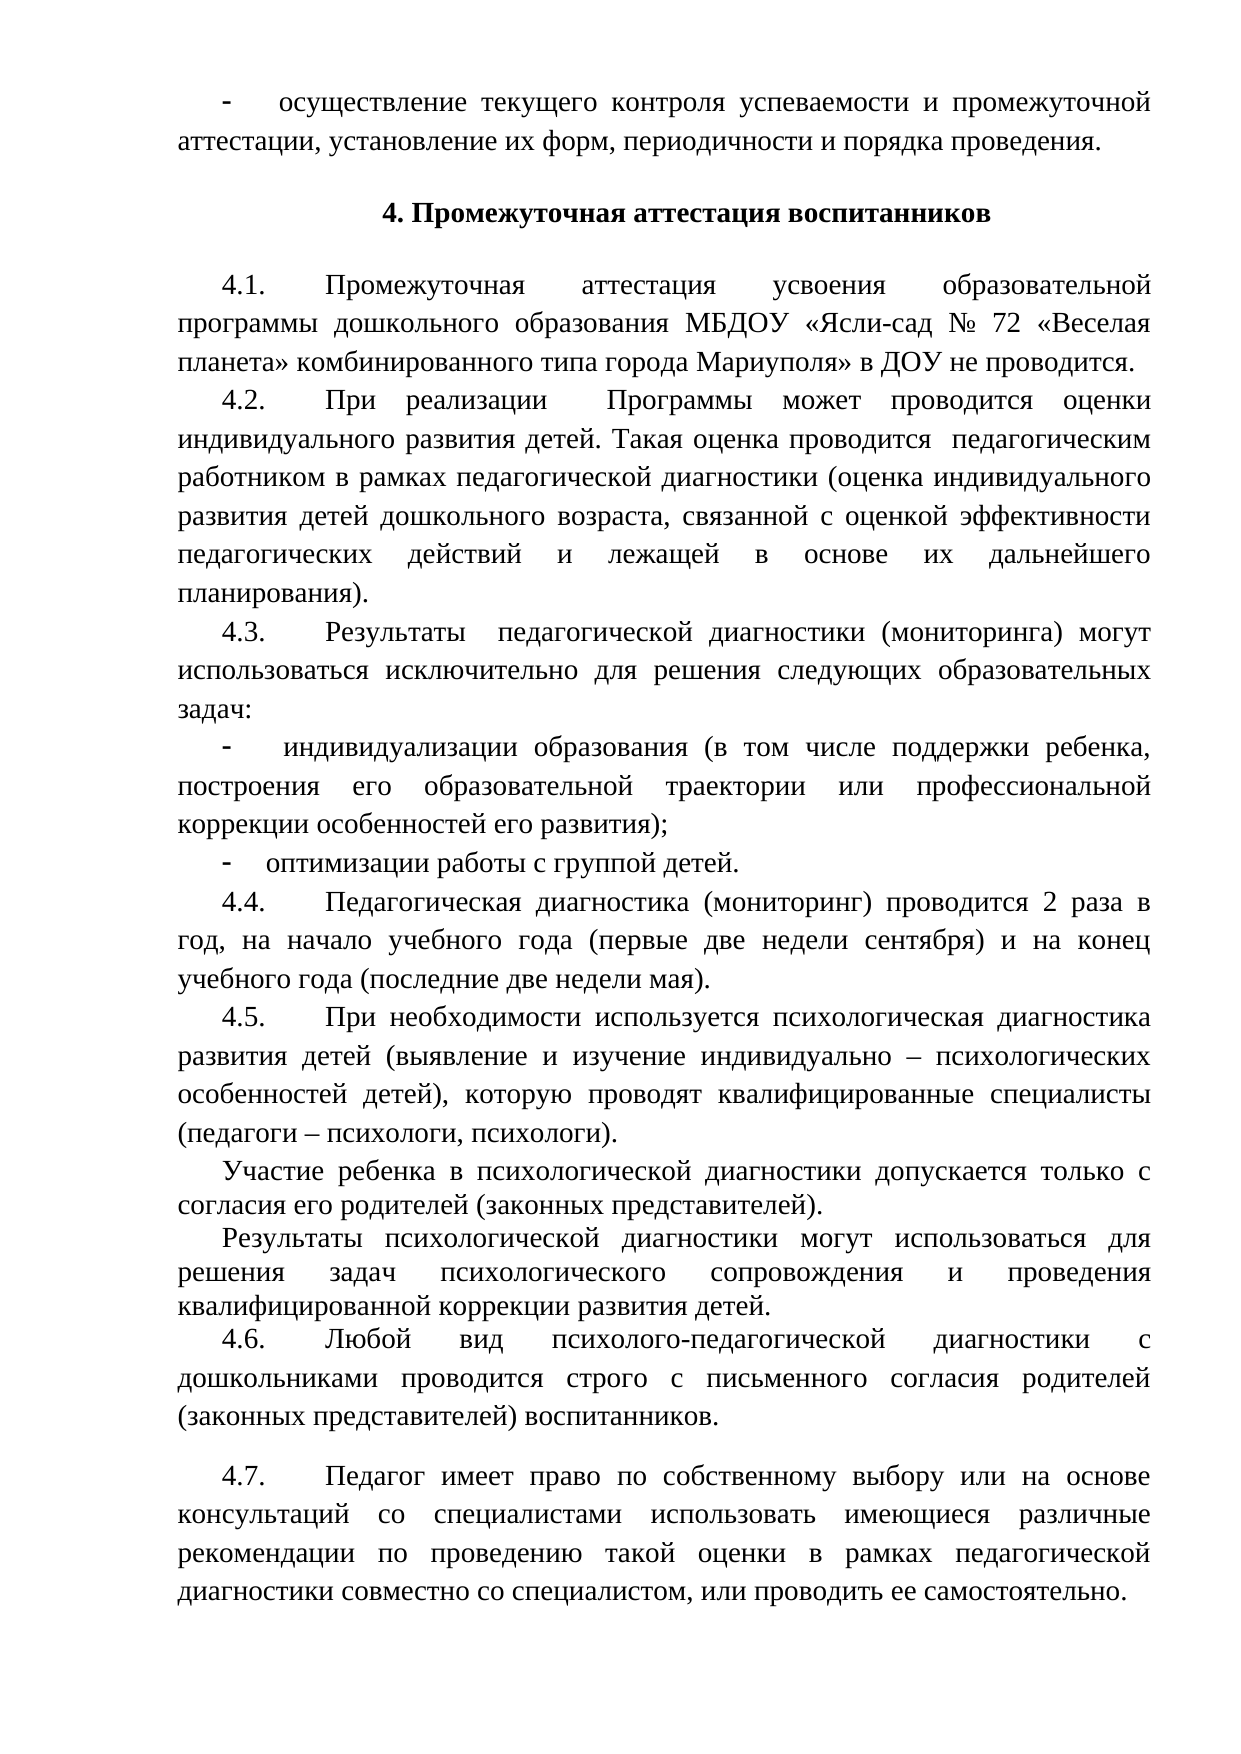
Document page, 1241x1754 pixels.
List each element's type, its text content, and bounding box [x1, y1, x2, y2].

list Результаты педагогической диагностики (мониторинга) могут использоваться исключительно для решения следующих образовательных задач: [177, 614, 1152, 724]
list оптимизации работы с группой детей. [177, 845, 1152, 879]
list При необходимости используется психологическая диагностика развития детей (выявление и изучение индивидуально – психологических особенностей детей), которую проводят квалифицированные специалисты (педагоги – психологи, психологи). [177, 999, 1152, 1148]
list Педагогическая диагностика (мониторинг) проводится 2 раза в год, на начало учебного года (первые две недели сентября) и на конец учебного года (последние две недели мая). [177, 884, 1152, 994]
list При реализации Программы может проводится оценки индивидуального развития детей. Такая оценка проводится педагогическим работником в рамках педагогической диагностики (оценка индивидуального развития детей дошкольного возраста, связанной с оценкой эффективности педагогических действий и лежащей в основе их дальнейшего планирования). [177, 382, 1152, 609]
list Педагог имеет право по собственному выбору или на основе консультаций со специалистами использовать имеющиеся различные рекомендации по проведению такой оценки в рамках педагогической диагностики совместно со специалистом, или проводить ее самостоятельно. [177, 1458, 1152, 1607]
list Промежуточная аттестация усвоения образовательной программы дошкольного образования МБДОУ «Ясли-сад № 72 «Веселая планета» комбинированного типа города Мариуполя» в ДОУ не проводится. [177, 267, 1152, 377]
list Любой вид психолого-педагогической диагностики с дошкольниками проводится строго с письменного согласия родителей (законных представителей) воспитанников. [177, 1321, 1152, 1432]
text Результаты психологической диагностики могут использоваться для решения задач психологического сопровождения и проведения квалифицированной коррекции развития детей. [177, 1221, 1152, 1321]
text Участие ребенка в психологической диагностики допускается только с согласия его родителей (законных представителей). [177, 1153, 1152, 1221]
list Промежуточная аттестация воспитанников [177, 195, 1152, 228]
list индивидуализации образования (в том числе поддержки ребенка, построения его образовательной траектории или профессиональной коррекции особенностей его развития); [177, 729, 1152, 840]
list осуществление текущего контроля успеваемости и промежуточной аттестации, установление их форм, периодичности и порядка проведения. [177, 84, 1152, 156]
